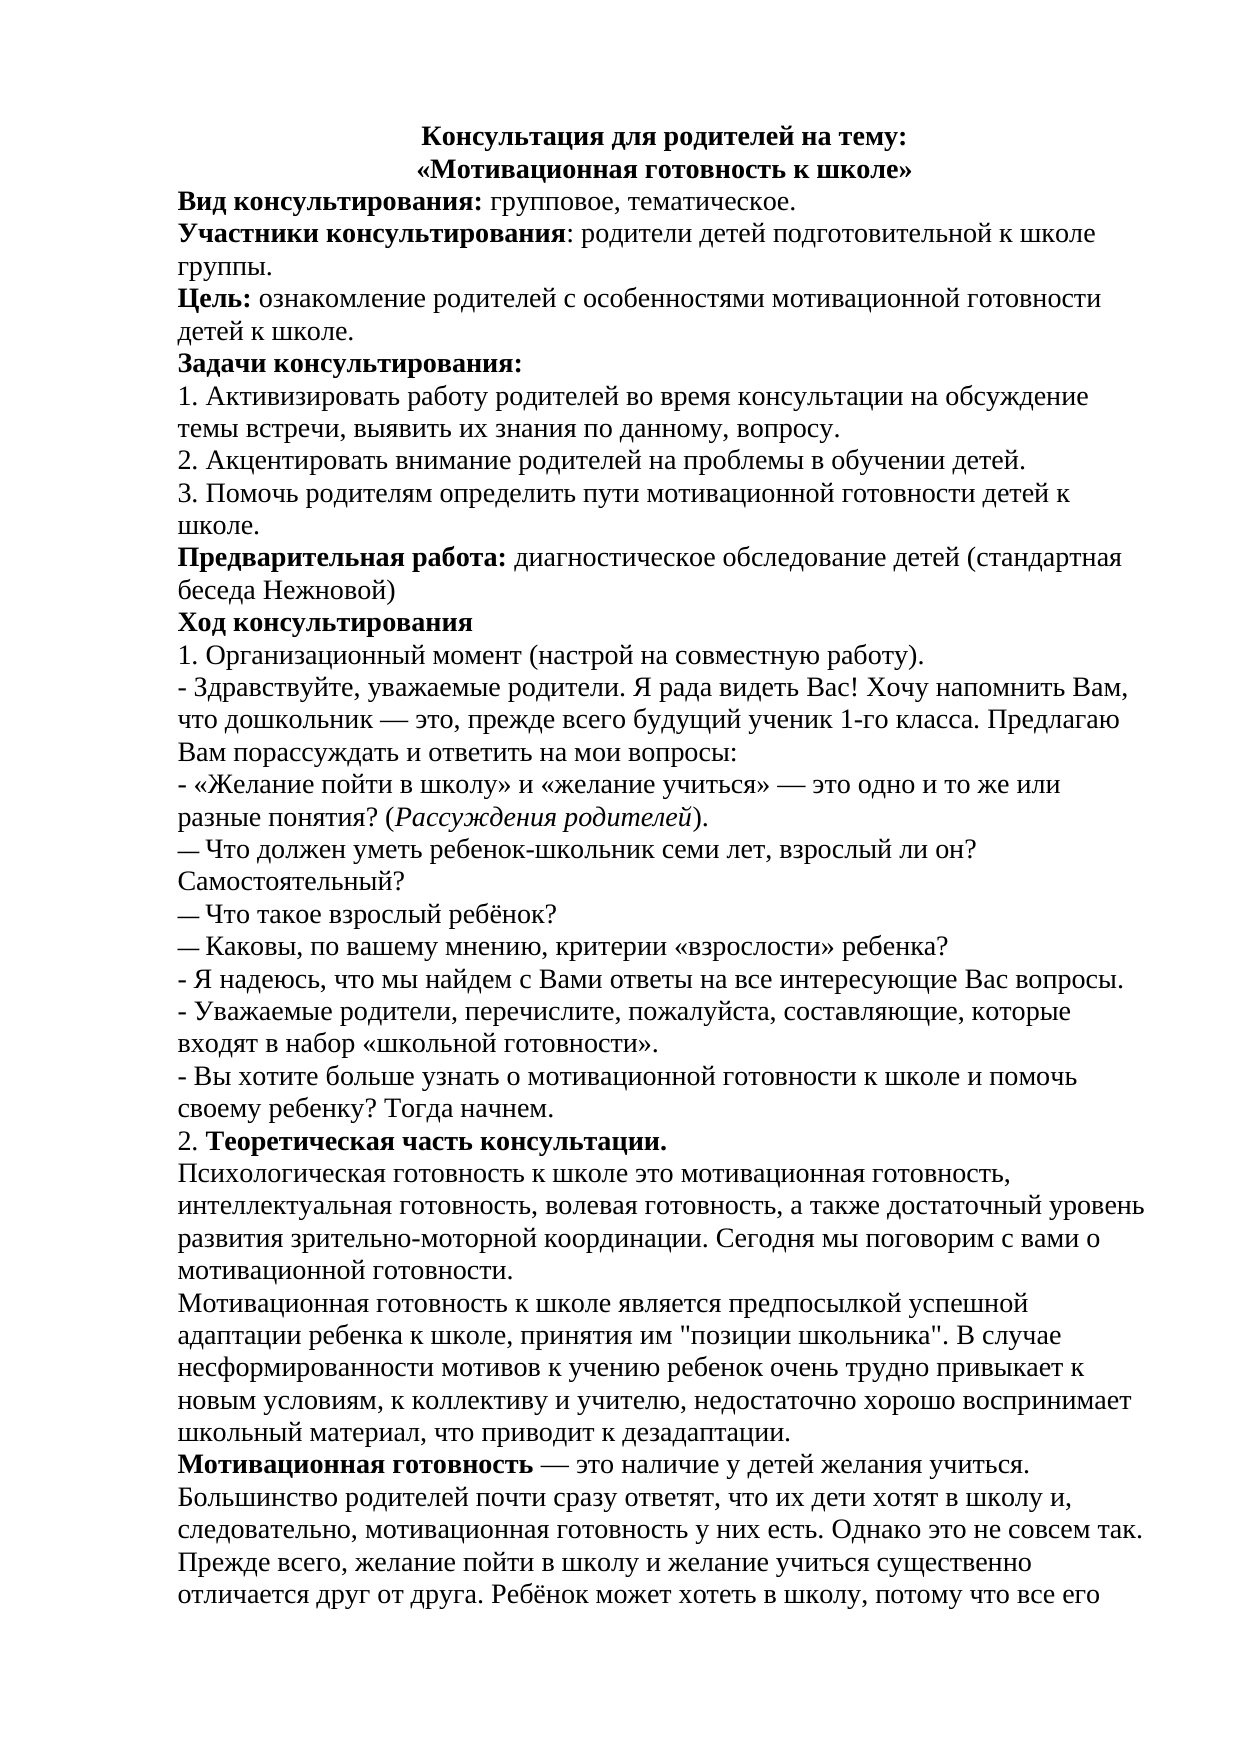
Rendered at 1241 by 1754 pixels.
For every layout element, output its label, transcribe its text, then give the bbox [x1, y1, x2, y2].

text Цель: ознакомление родителей с особенностями мотивационной готовности детей к школе. [177, 281, 1152, 346]
text 2. Акцентировать внимание родителей на проблемы в обучении детей. [177, 443, 1152, 476]
text Психологическая готовность к школе это мотивационная готовность, интеллектуальная готовность, волевая готовность, а также достаточный уровень развития зрительно-моторной координации. Сегодня мы поговорим с вами о мотивационной готовности. [177, 1156, 1152, 1286]
text 1. Активизировать работу родителей во время консультации на обсуждение темы встречи, выявить их знания по данному, вопросу. [177, 378, 1152, 443]
text 1. Организационный момент (настрой на совместную работу). [177, 638, 1152, 670]
text 3. Помочь родителям определить пути мотивационной готовности детей к школе. [177, 476, 1152, 541]
text - Я надеюсь, что мы найдем с Вами ответы на все интересующие Вас вопросы. [177, 962, 1152, 994]
text — Каковы, по вашему мнению, критерии «взрослости» ребенка? [177, 929, 1152, 962]
text — Что должен уметь ребенок-школьник семи лет, взрослый ли он? Самостоятельный? [177, 832, 1152, 897]
text Задачи консультирования: [177, 346, 1152, 378]
text - Уважаемые родители, перечислите, пожалуйста, составляющие, которые входят в набор «школьной готовности». [177, 994, 1152, 1059]
text Вид консультирования: групповое, тематическое. [177, 184, 1152, 217]
text 2. Теоретическая часть консультации. [177, 1124, 1152, 1156]
text - «Желание пойти в школу» и «желание учиться» — это одно и то же или разные понятия? (Рассуждения родителей). [177, 767, 1152, 832]
text Мотивационная готовность к школе является предпосылкой успешной адаптации ребенка к школе, принятия им "позиции школьника". В случае несформированности мотивов к учению ребенок очень трудно привыкает к новым условиям, к коллективу и учителю, недостаточно хорошо воспринимает школьный материал, что приводит к дезадаптации. [177, 1286, 1152, 1448]
text «Мотивационная готовность к школе» [177, 151, 1152, 184]
text Участники консультирования: родители детей подготовительной к школе группы. [177, 217, 1152, 281]
text - Вы хотите больше узнать о мотивационной готовности к школе и помочь своему ребенку? Тогда начнем. [177, 1059, 1152, 1124]
text Консультация для родителей на тему: [177, 118, 1152, 151]
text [177, 1448, 1152, 1609]
text Ход консультирования [177, 605, 1152, 638]
text Предварительная работа: диагностическое обследование детей (стандартная беседа Нежновой) [177, 541, 1152, 605]
text - Здравствуйте, уважаемые родители. Я рада видеть Вас! Хочу напомнить Вам, что дошкольник — это, прежде всего будущий ученик 1-го класса. Предлагаю Вам порассуждать и ответить на мои вопросы: [177, 670, 1152, 767]
text — Что такое взрослый ребёнок? [177, 897, 1152, 929]
